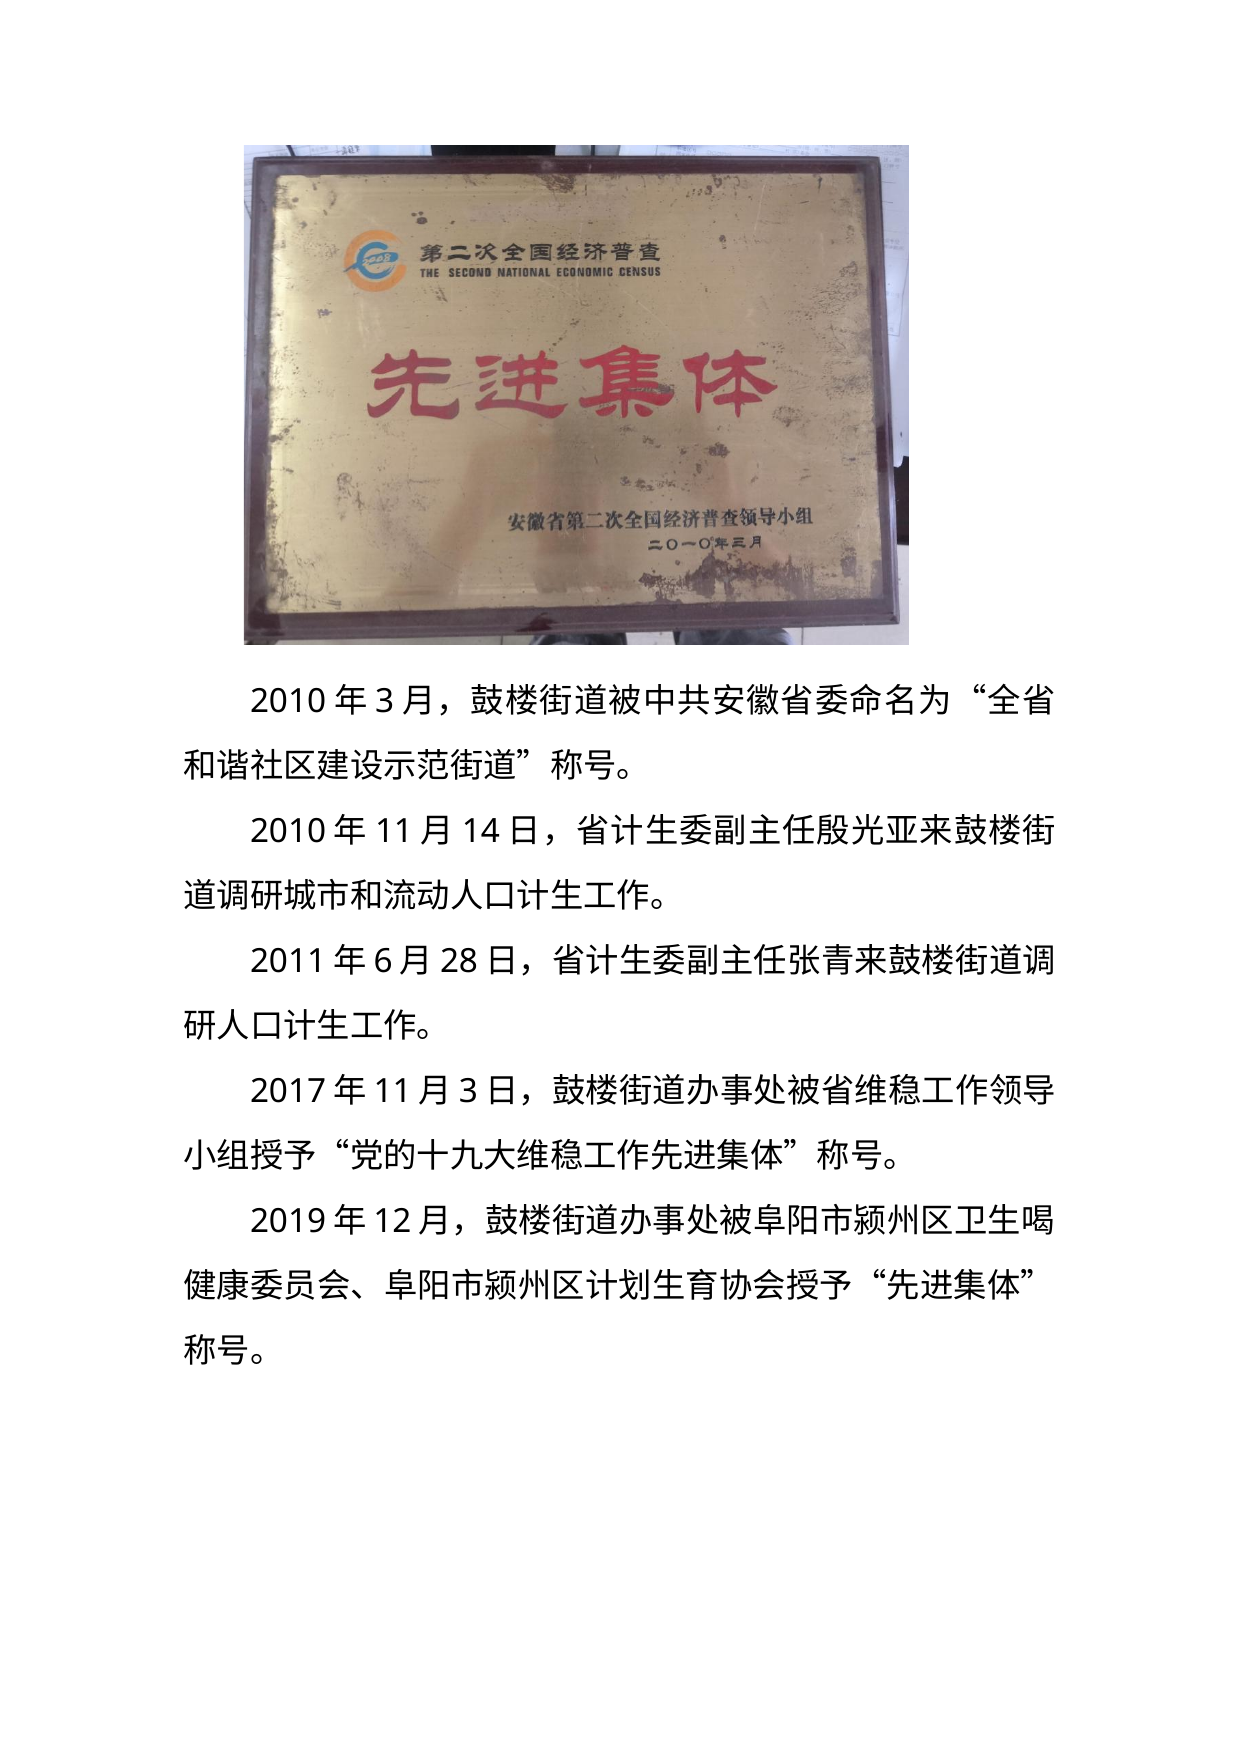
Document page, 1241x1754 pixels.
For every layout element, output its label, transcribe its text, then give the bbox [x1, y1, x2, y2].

text 2010年11月14日，省计生委副主任殷光亚来鼓楼街道调研城市和流动人口计生工作。 [183, 796, 1057, 926]
picture [243, 145, 909, 645]
text 2010年3月，鼓楼街道被中共安徽省委命名为“全省和谐社区建设示范街道”称号。 [183, 666, 1057, 796]
text 2011年6月28日，省计生委副主任张青来鼓楼街道调研人口计生工作。 [183, 926, 1057, 1056]
text 2019年12月，鼓楼街道办事处被阜阳市颍州区卫生喝健康委员会、阜阳市颍州区计划生育协会授予“先进集体”称号。 [183, 1186, 1057, 1381]
text 2017年11月3日，鼓楼街道办事处被省维稳工作领导小组授予“党的十九大维稳工作先进集体”称号。 [183, 1056, 1057, 1186]
